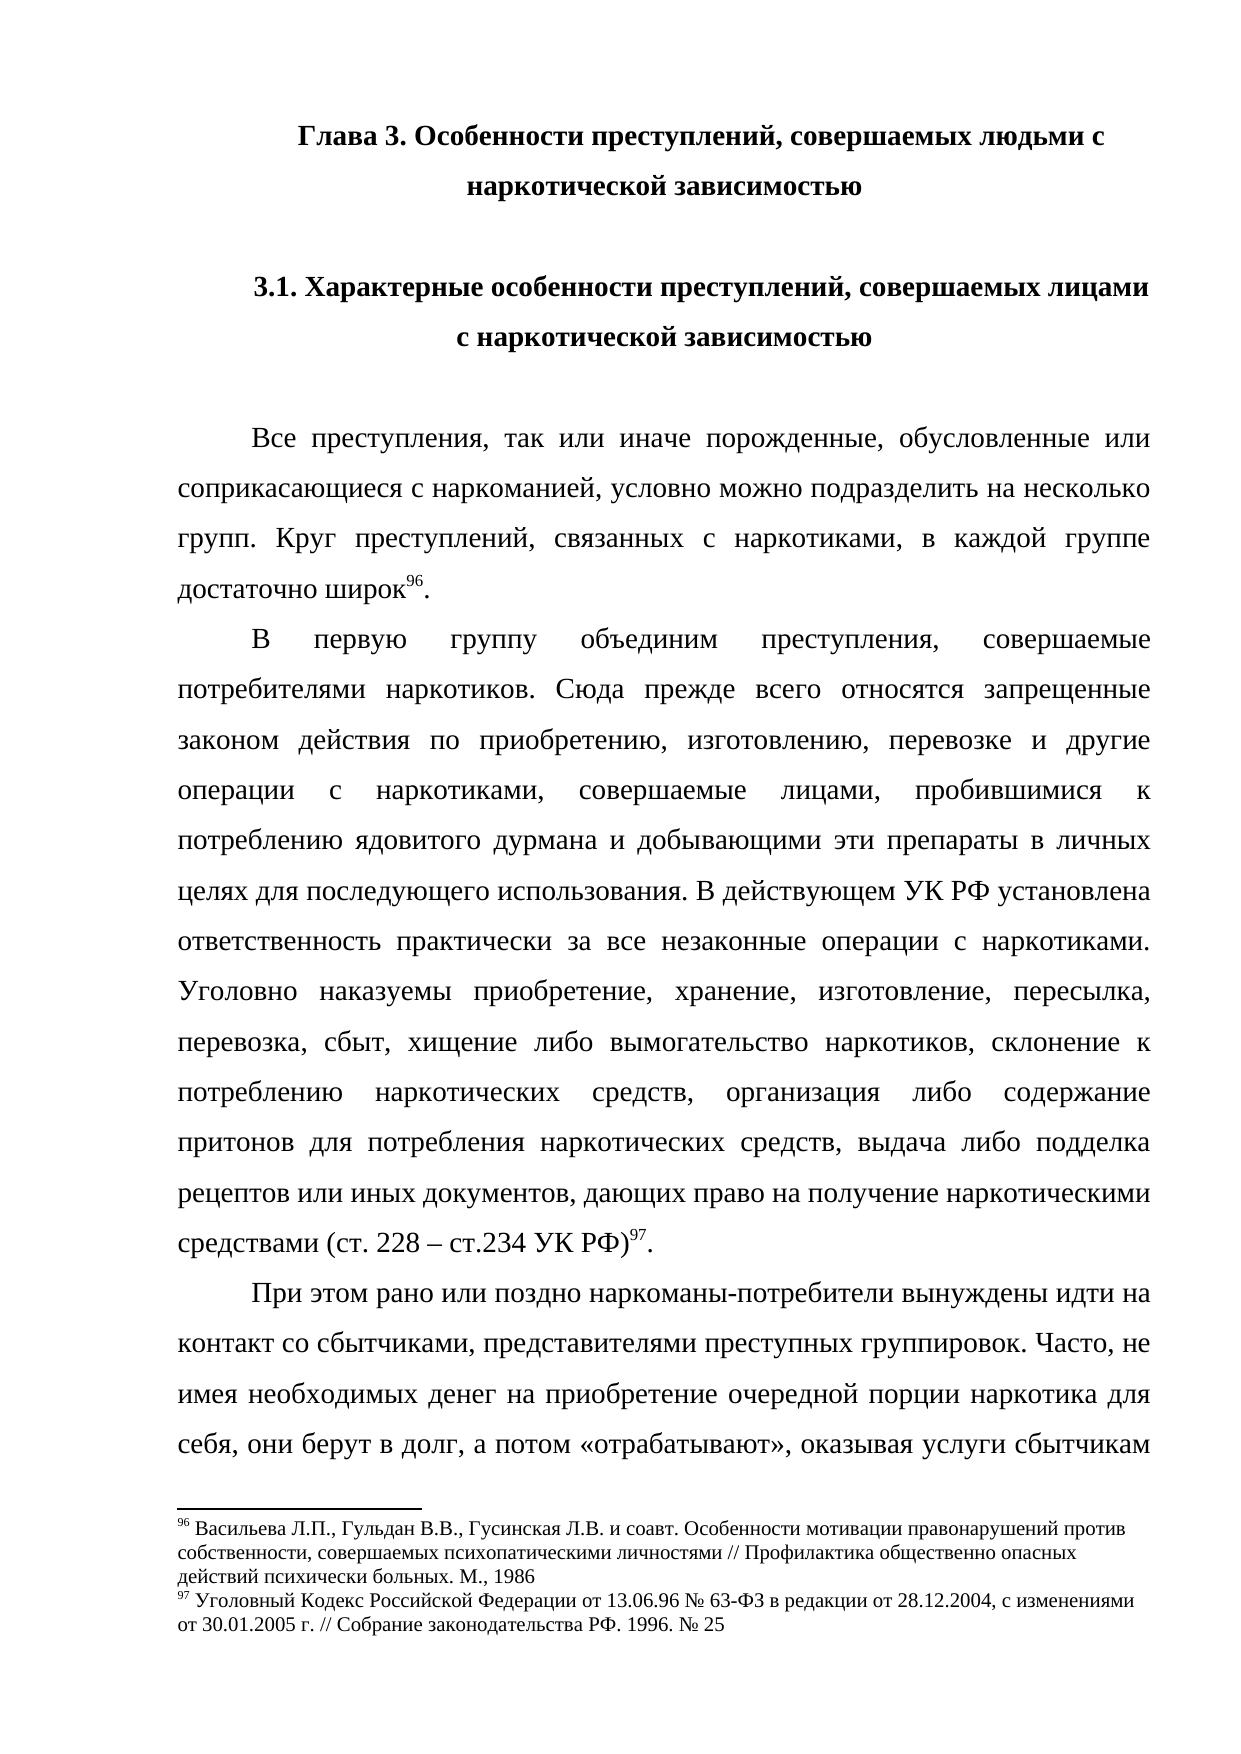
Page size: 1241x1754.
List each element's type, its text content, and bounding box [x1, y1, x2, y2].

text Все преступления, так или иначе порожденные, обусловленные или соприкасающиеся с наркоманией, условно можно подразделить на несколько групп. Круг преступлений, связанных с наркотиками, в каждой группе достаточно широк. [177, 420, 1152, 604]
text Глава 3. Особенности преступлений, совершаемых людьми с наркотической зависимостью [177, 118, 1152, 202]
text 3.1. Характерные особенности преступлений, совершаемых лицами с наркотической зависимостью [177, 269, 1152, 353]
text В первую группу объединим преступления, совершаемые потребителями наркотиков. Сюда прежде всего относятся запрещенные законом действия по приобретению, изготовлению, перевозке и другие операции с наркотиками, совершаемые лицами, пробившимися к потреблению ядовитого дурмана и добывающими эти препараты в личных целях для последующего использования. В действующем УК РФ установлена ответственность практически за все незаконные операции с наркотиками. Уголовно наказуемы приобретение, хранение, изготовление, пересылка, перевозка, сбыт, хищение либо вымогательство наркотиков, склонение к потреблению наркотических средств, организация либо содержание притонов для потребления наркотических средств, выдача либо подделка рецептов или иных документов, дающих право на получение наркотическими средствами (ст. 228 – ст.234 УК РФ). [177, 621, 1152, 1258]
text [177, 1275, 1152, 1460]
